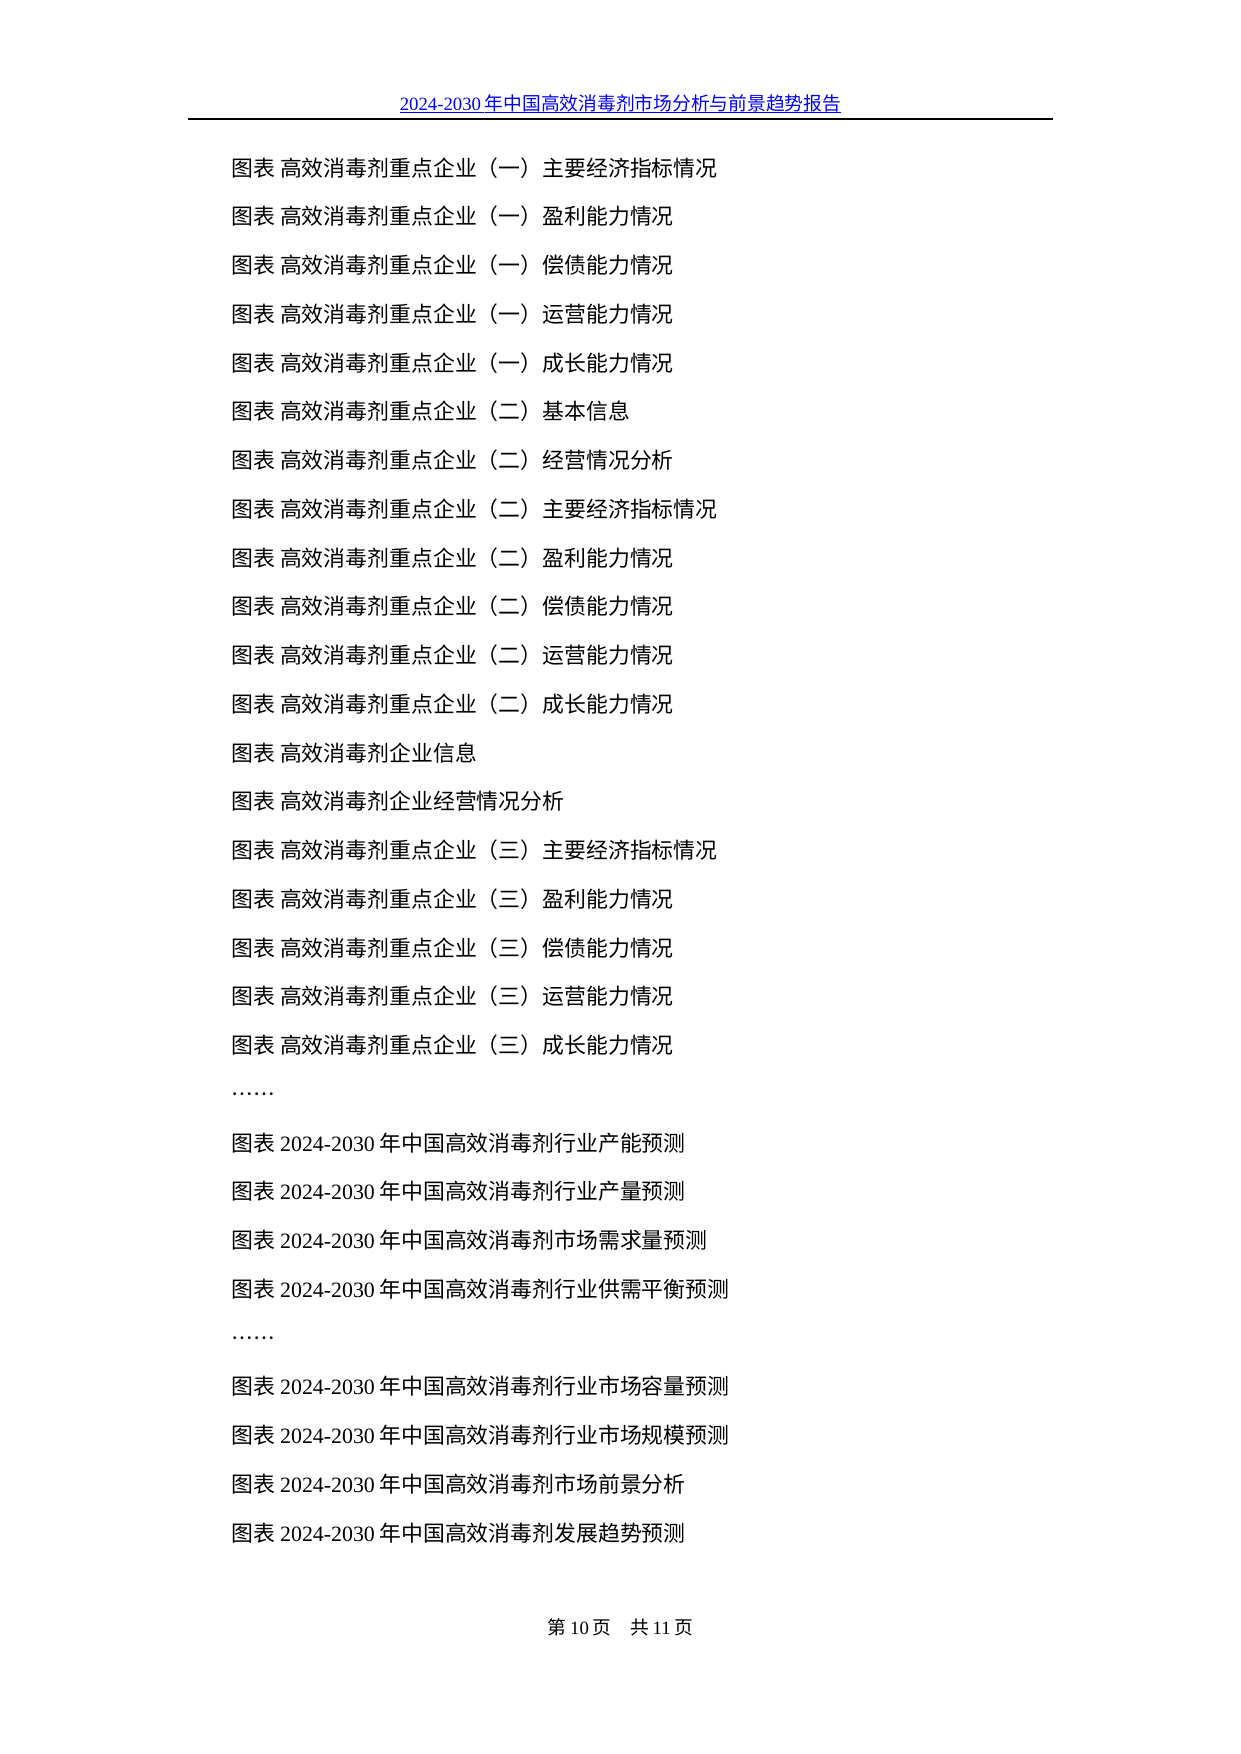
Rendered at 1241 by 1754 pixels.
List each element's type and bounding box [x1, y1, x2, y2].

text [187, 150, 1053, 1548]
